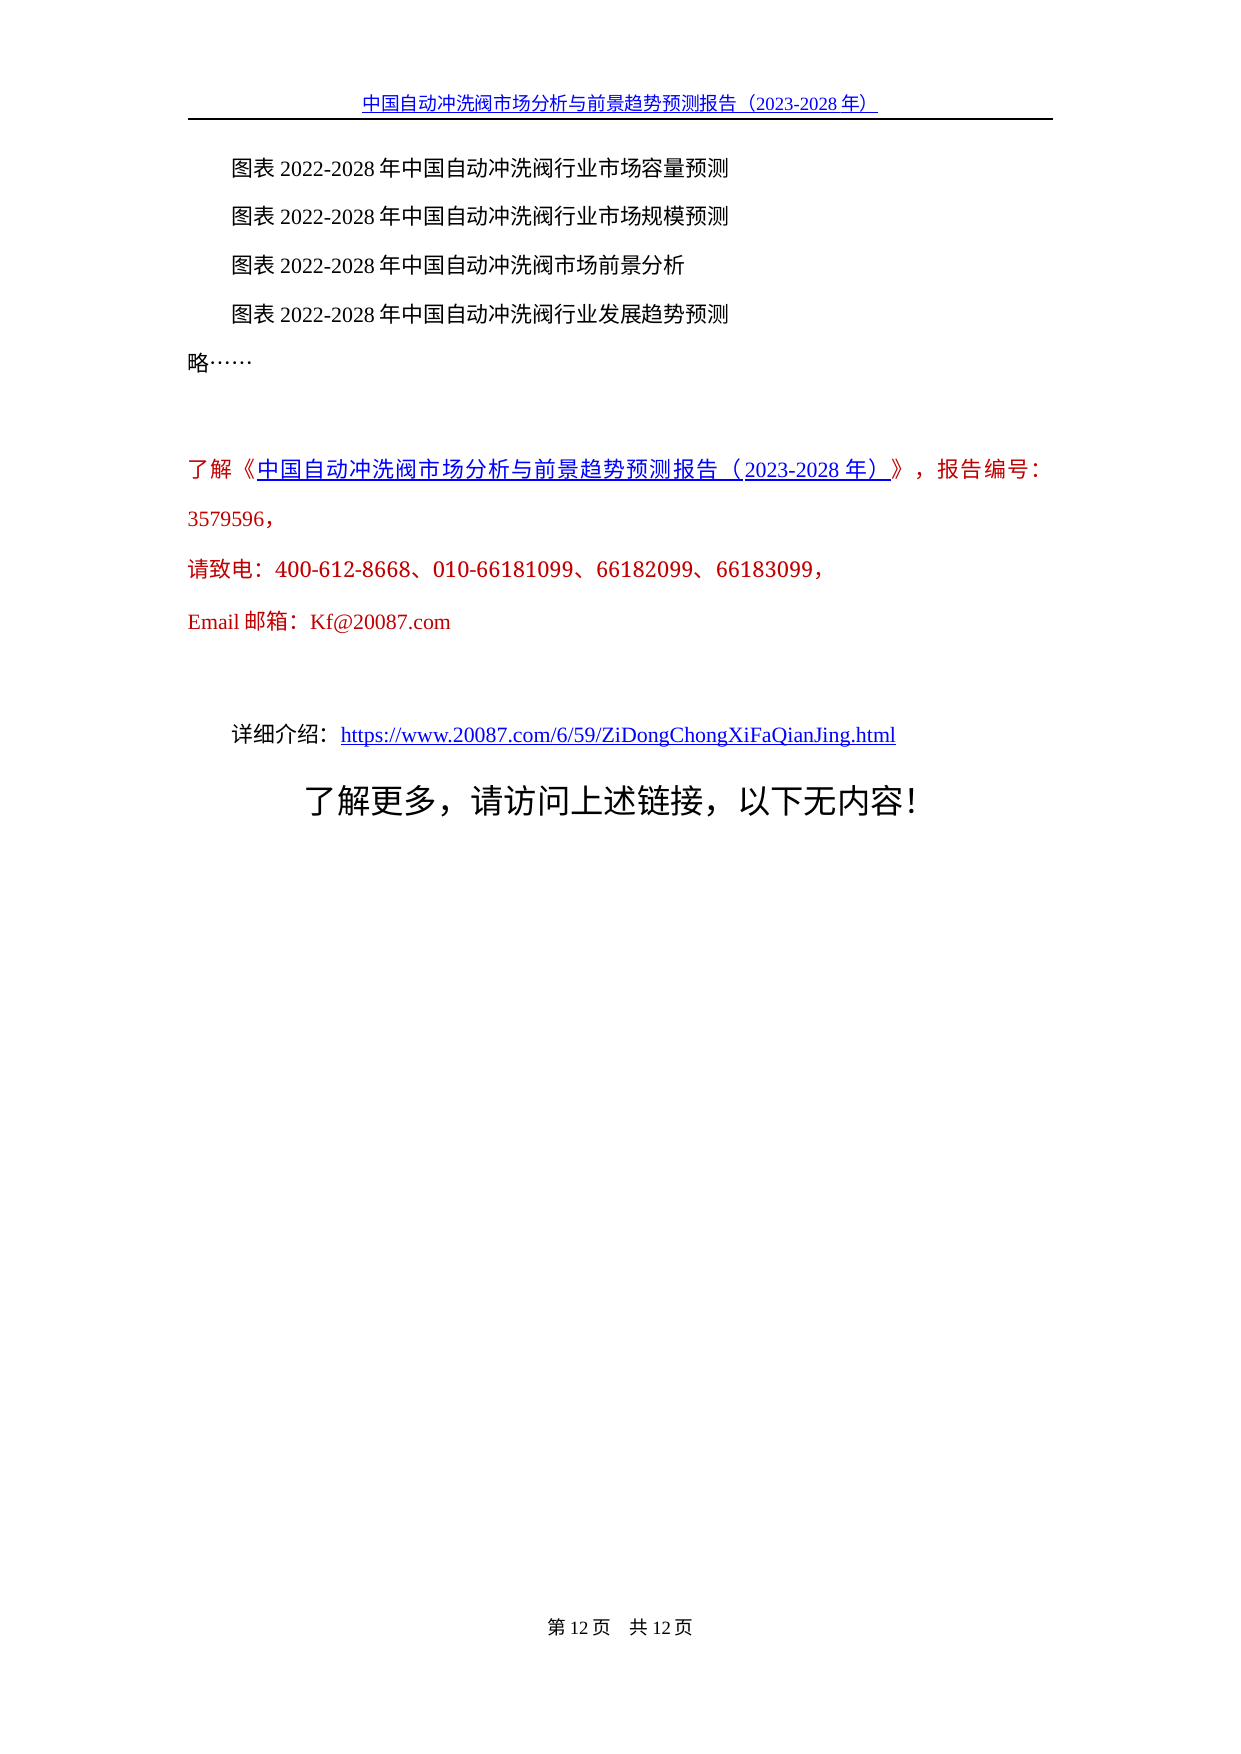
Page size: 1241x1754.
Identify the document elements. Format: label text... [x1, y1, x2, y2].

text 了解《中国自动冲洗阀市场分析与前景趋势预测报告（2023-2028年）》，报告编号：3579596， [187, 452, 1053, 533]
title 了解更多，请访问上述链接，以下无内容！ [187, 766, 1053, 831]
text 详细介绍：https://www.20087.com/6/59/ZiDongChongXiFaQianJing.html [187, 716, 1053, 749]
text Email邮箱：Kf@20087.com [187, 603, 1053, 636]
text 请致电：400-612-8668、010-66181099、66182099、66183099， [187, 552, 1053, 584]
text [187, 150, 1053, 378]
